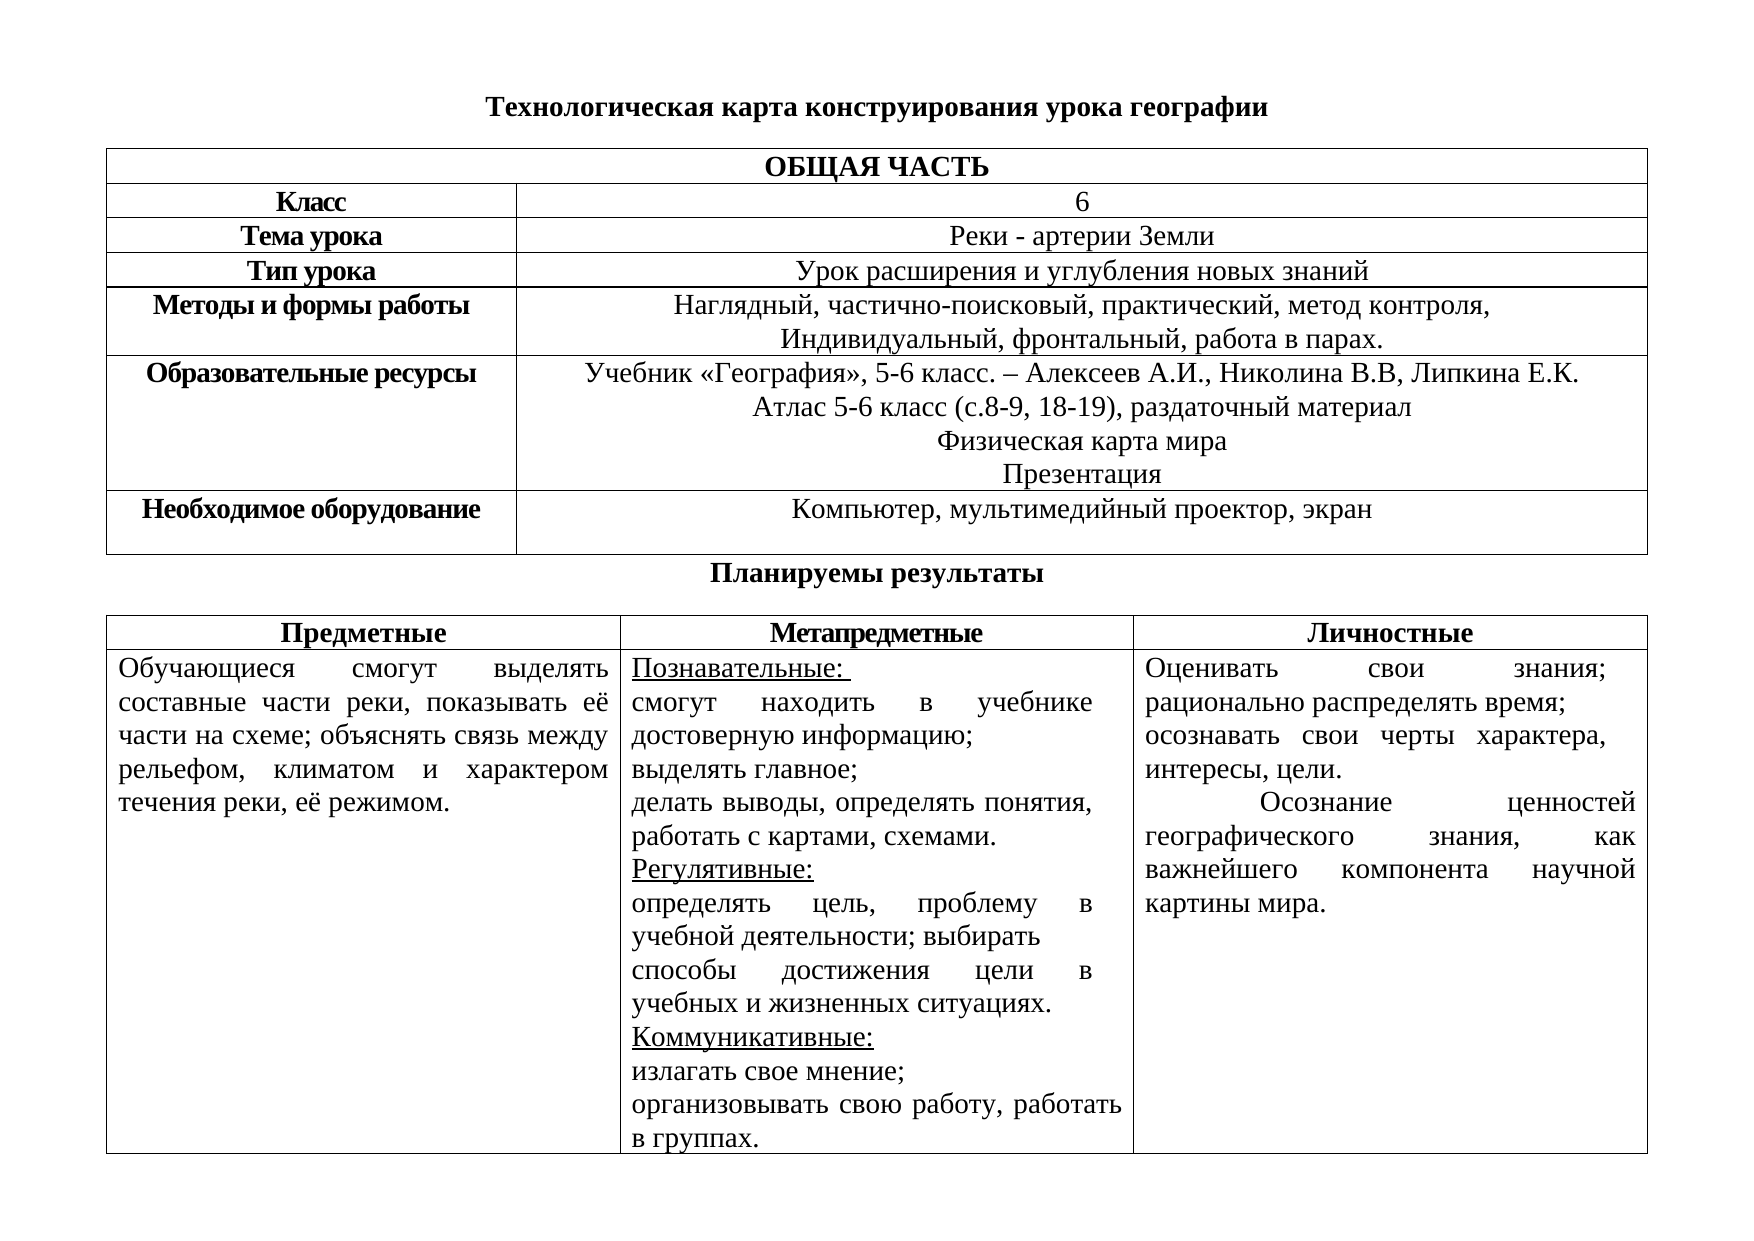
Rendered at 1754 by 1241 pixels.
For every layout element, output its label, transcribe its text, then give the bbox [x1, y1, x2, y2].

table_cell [1134, 650, 1647, 1153]
table_header Личностные [1134, 616, 1647, 649]
table_cell Класс [107, 184, 516, 217]
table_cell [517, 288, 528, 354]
table_header Метапредметные [621, 616, 1133, 649]
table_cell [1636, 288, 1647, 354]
table_header Предметные [107, 616, 620, 649]
text Планируемы результаты [118, 555, 1636, 589]
table_cell Тип урока [107, 253, 516, 286]
table_cell Компьютер, мультимедийный проектор, экран [517, 491, 1647, 554]
text Технологическая карта конструирования урока географии [118, 89, 1636, 122]
table_cell Необходимое оборудование [107, 491, 516, 554]
table_header ОБЩАЯ ЧАСТЬ [107, 149, 1647, 183]
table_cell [107, 650, 620, 1153]
table_cell Образовательные ресурсы [107, 356, 516, 490]
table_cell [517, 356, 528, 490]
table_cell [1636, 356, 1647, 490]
table_cell Методы и формы работы [107, 288, 516, 354]
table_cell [621, 650, 1133, 1153]
table_cell 6 [517, 184, 1647, 217]
table_cell Реки - артерии Земли [517, 218, 1647, 252]
table_cell Урок расширения и углубления новых знаний [517, 253, 1647, 286]
table_cell Тема урока [107, 218, 516, 252]
